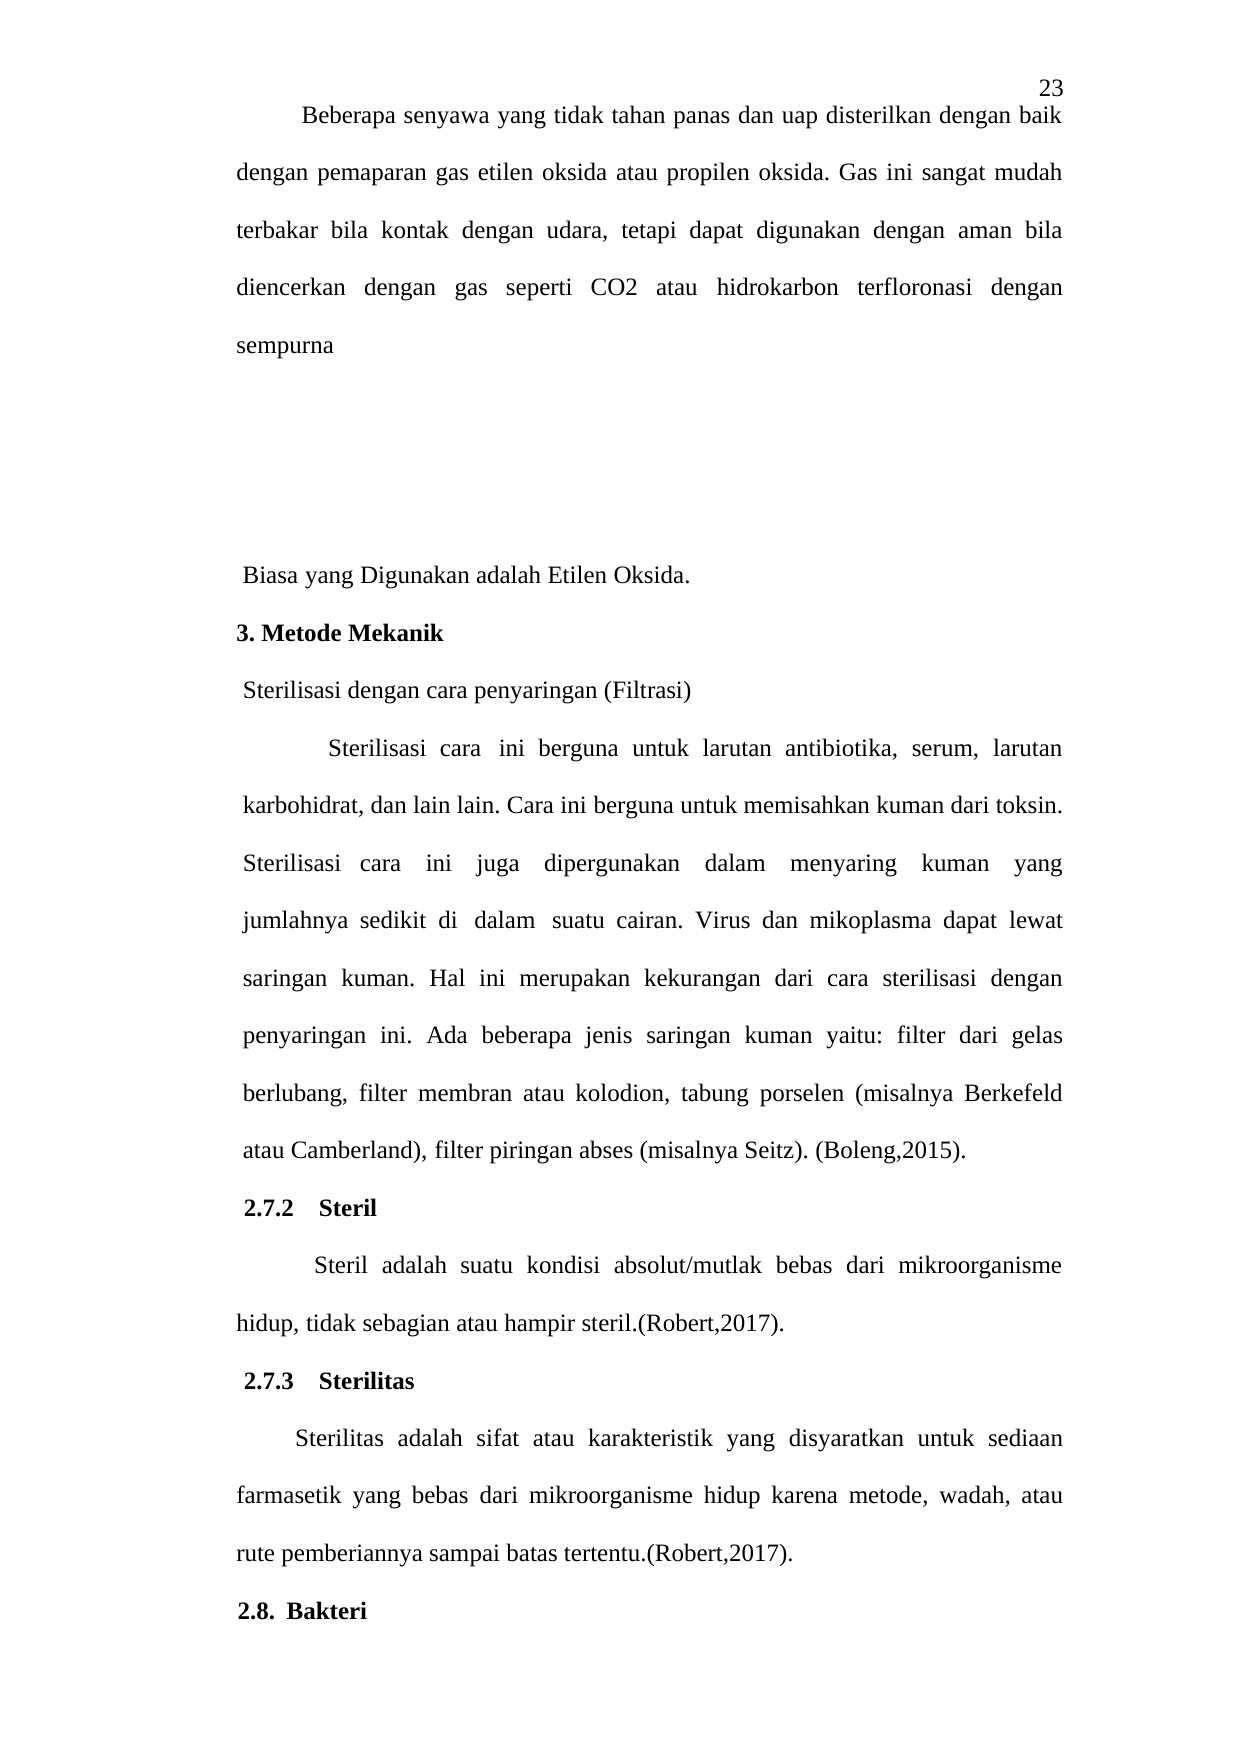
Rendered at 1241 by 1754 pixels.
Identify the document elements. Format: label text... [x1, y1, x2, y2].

subtitle Steril [244, 1193, 1153, 1222]
text Sterilisasi cara ini berguna untuk larutan antibiotika, serum, larutan karbohidrat, dan lain lain. Cara ini berguna untuk memisahkan kuman dari toksin. Sterilisasi cara ini juga dipergunakan dalam menyaring kuman yang jumlahnya sedikit di dalam suatu cairan. Virus dan mikoplasma dapat lewat saringan kuman. Hal ini merupakan kekurangan dari cara sterilisasi dengan penyaringan ini. Ada beberapa jenis saringan kuman yaitu: filter dari gelas berlubang, filter membran atau kolodion, tabung porselen (misalnya Berkefeld atau Camberland), filter piringan abses (misalnya Seitz). (Boleng,2015). [243, 733, 1063, 1164]
text Sterilitas adalah sifat atau karakteristik yang disyaratkan untuk sediaan farmasetik yang bebas dari mikroorganisme hidup karena metode, wadah, atau rute pemberiannya sampai batas tertentu.(Robert,2017). [236, 1423, 1063, 1567]
text Biasa yang Digunakan adalah Etilen Oksida. [175, 560, 1063, 589]
text Sterilisasi dengan cara penyaringan (Filtrasi) [243, 675, 1153, 704]
subtitle Bakteri [237, 1596, 1153, 1625]
text Beberapa senyawa yang tidak tahan panas dan uap disterilkan dengan baik dengan pemaparan gas etilen oksida atau propilen oksida. Gas ini sangat mudah terbakar bila kontak dengan udara, tetapi dapat digunakan dengan aman bila diencerkan dengan gas seperti CO2 atau hidrokarbon terfloronasi dengan sempurna [236, 100, 1063, 359]
subtitle Metode Mekanik [236, 618, 1153, 647]
text Steril adalah suatu kondisi absolut/mutlak bebas dari mikroorganisme hidup, tidak sebagian atau hampir steril.(Robert,2017). [236, 1250, 1062, 1337]
subtitle Sterilitas [244, 1366, 1153, 1395]
